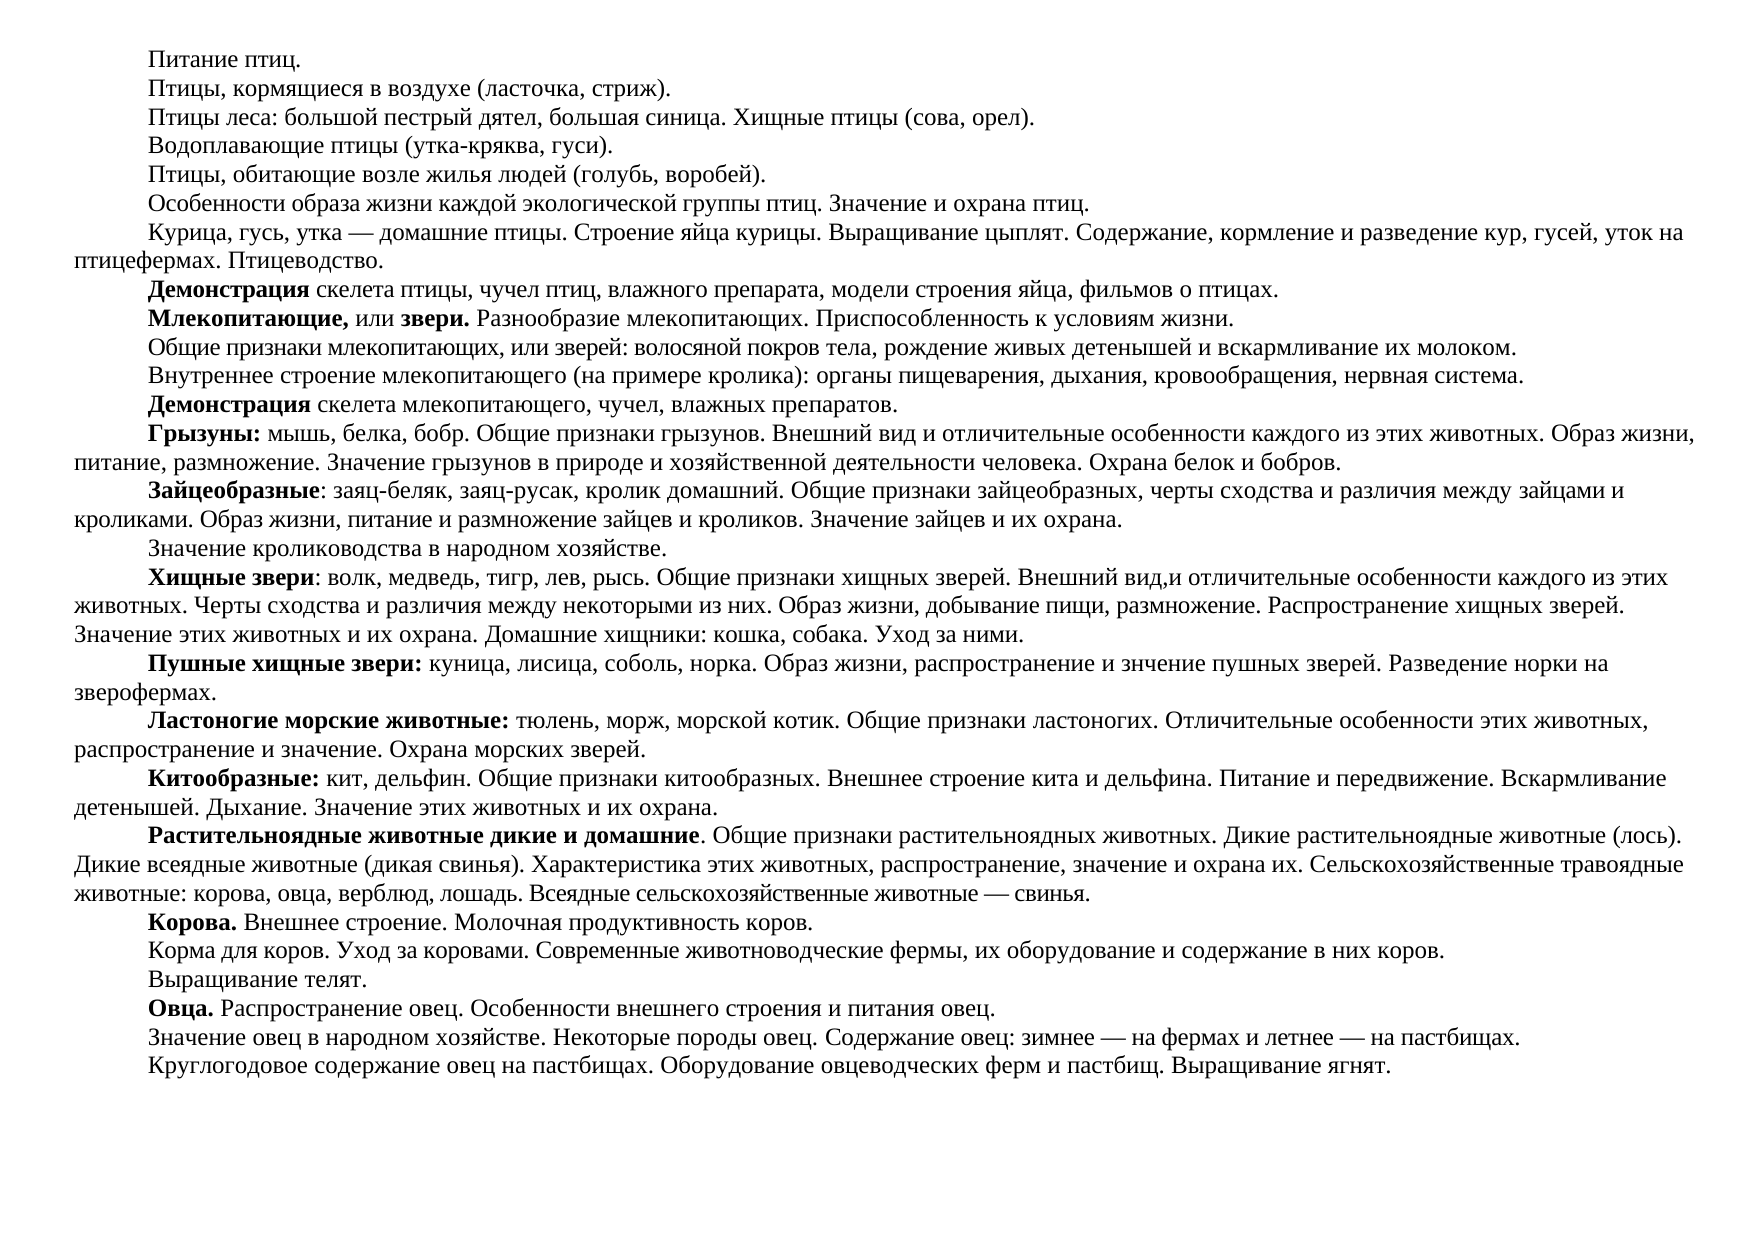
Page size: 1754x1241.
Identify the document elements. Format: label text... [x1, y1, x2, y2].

text Курица, гусь, утка — домашние птицы. Строение яйца курицы. Выращивание цыплят. Содержание, кормление и разведение кур, гусей, уток на птицефермах. Птицеводство. [74, 217, 1698, 274]
text Корова. Внешнее строение. Молочная продуктивность коров. [74, 907, 1698, 936]
text Млекопитающие, или звери. Разнообразие млекопитающих. Приспособленность к условиям жизни. [74, 303, 1698, 332]
text Общие признаки млекопитающих, или зверей: волосяной покров тела, рождение живых детенышей и вскармливание их молоком. [74, 332, 1698, 361]
text Выращивание телят. [74, 964, 1698, 993]
text Водоплавающие птицы (утка-кряква, гуси). [74, 131, 1698, 159]
text Демонстрация скелета птицы, чучел птиц, влажного препарата, модели строения яйца, фильмов о птицах. [74, 274, 1698, 303]
text Пушные хищные звери: куница, лисица, соболь, норка. Образ жизни, распространение и знчение пушных зверей. Разведение норки на зверофермах. [74, 648, 1698, 706]
text Растительноядные животные дикие и домашние. Общие признаки растительноядных животных. Дикие растительноядные животные (лось). Дикие всеядные животные (дикая свинья). Характеристика этих животных, распространение, значение и охрана их. Сельскохозяйственные травоядные животные: корова, овца, верблюд, лошадь. Всеядные сельскохозяйственные животные — свинья. [74, 821, 1698, 907]
text Птицы, обитающие возле жилья людей (голубь, воробей). [74, 159, 1698, 188]
text Китообразные: кит, дельфин. Общие признаки китообразных. Внешнее строение кита и дельфина. Питание и передвижение. Вскармливание детенышей. Дыхание. Значение этих животных и их охрана. [74, 763, 1698, 821]
text Птицы леса: большой пестрый дятел, большая синица. Хищные птицы (сова, орел). [74, 102, 1698, 131]
text Питание птиц. [74, 44, 1698, 73]
text Круглогодовое содержание овец на пастбищах. Оборудование овцеводческих ферм и пастбищ. Выращивание ягнят. [74, 1051, 1698, 1079]
text Хищные звери: волк, медведь, тигр, лев, рысь. Общие признаки хищных зверей. Внешний вид,и отличительные особенности каждого из этих животных. Черты сходства и различия между некоторыми из них. Образ жизни, добывание пищи, размножение. Распространение хищных зверей. Значение этих животных и их охрана. Домашние хищники: кошка, собака. Уход за ними. [74, 562, 1698, 648]
text Демонстрация скелета млекопитающего, чучел, влажных препаратов. [74, 389, 1698, 418]
text Значение кролиководства в народном хозяйстве. [74, 533, 1698, 562]
text Корма для коров. Уход за коровами. Современные животноводческие фермы, их оборудование и содержание в них коров. [74, 936, 1698, 964]
text Значение овец в народном хозяйстве. Некоторые породы овец. Содержание овец: зимнее — на фермах и летнее — на пастбищах. [74, 1022, 1698, 1051]
text Особенности образа жизни каждой экологической группы птиц. Значение и охрана птиц. [74, 188, 1698, 217]
text Внутреннее строение млекопитающего (на примере кролика): органы пищеварения, дыхания, кровообращения, нервная система. [74, 361, 1698, 389]
text Овца. Распространение овец. Особенности внешнего строения и питания овец. [74, 993, 1698, 1022]
text Зайцеобразные: заяц-беляк, заяц-русак, кролик домашний. Общие признаки зайцеобразных, черты сходства и различия между зайцами и кроликами. Образ жизни, питание и размножение зайцев и кроликов. Значение зайцев и их охрана. [74, 476, 1698, 533]
text Птицы, кормящиеся в воздухе (ласточка, стриж). [74, 73, 1698, 102]
text Грызуны: мышь, белка, бобр. Общие признаки грызунов. Внешний вид и отличительные особенности каждого из этих животных. Образ жизни, питание, размножение. Значение грызунов в природе и хозяйственной деятельности человека. Охрана белок и бобров. [74, 418, 1698, 476]
text Ластоногие морские животные: тюлень, морж, морской котик. Общие признаки ластоногих. Отличительные особенности этих животных, распространение и значение. Охрана морских зверей. [74, 706, 1698, 763]
